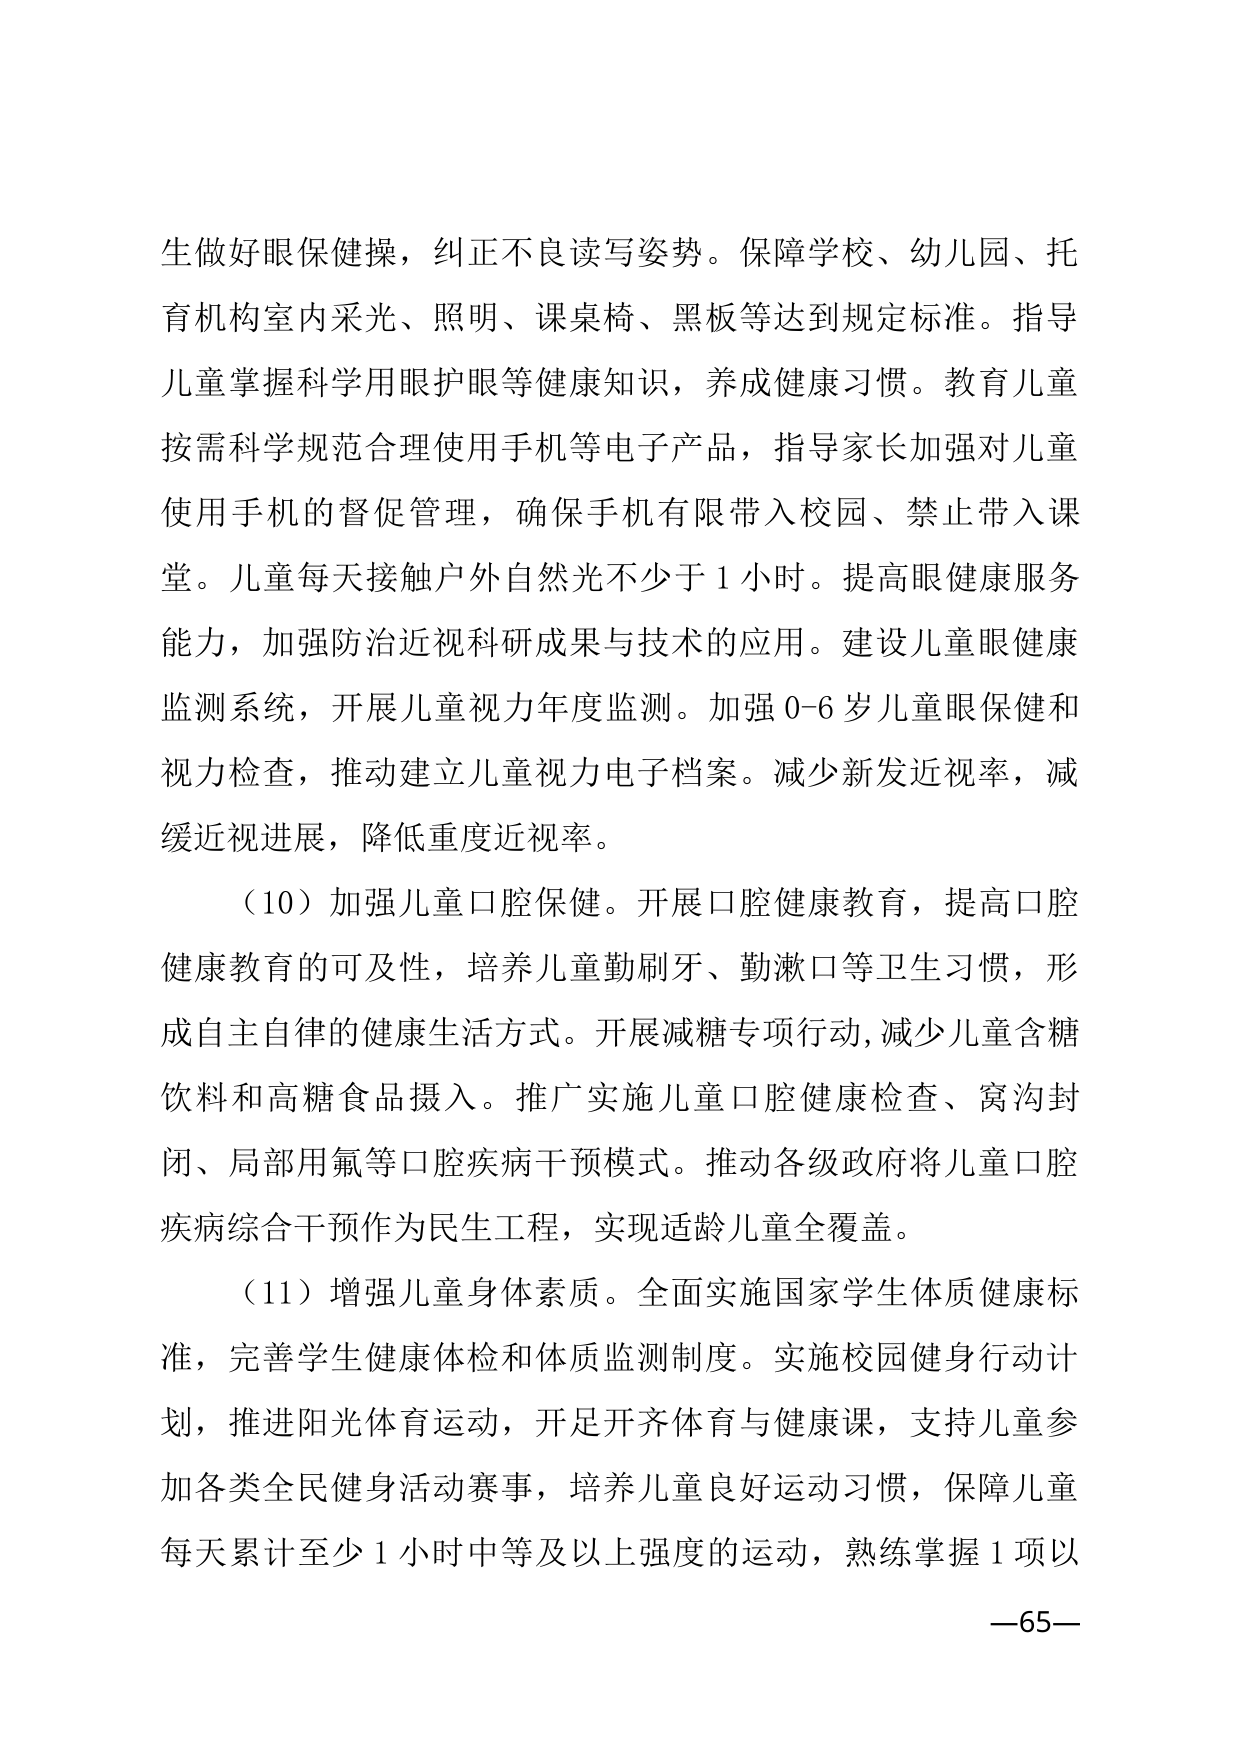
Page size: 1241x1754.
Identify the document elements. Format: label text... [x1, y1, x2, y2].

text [159, 1258, 1081, 1583]
text （10）加强儿童口腔保健。开展口腔健康教育，提高口腔健康教育的可及性，培养儿童勤刷牙、勤漱口等卫生习惯，形成自主自律的健康生活方式。开展减糖专项行动,减少儿童含糖饮料和高糖食品摄入。推广实施儿童口腔健康检查、窝沟封闭、局部用氟等口腔疾病干预模式。推动各级政府将儿童口腔疾病综合干预作为民生工程，实现适龄儿童全覆盖。 [159, 868, 1081, 1258]
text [159, 218, 1081, 868]
